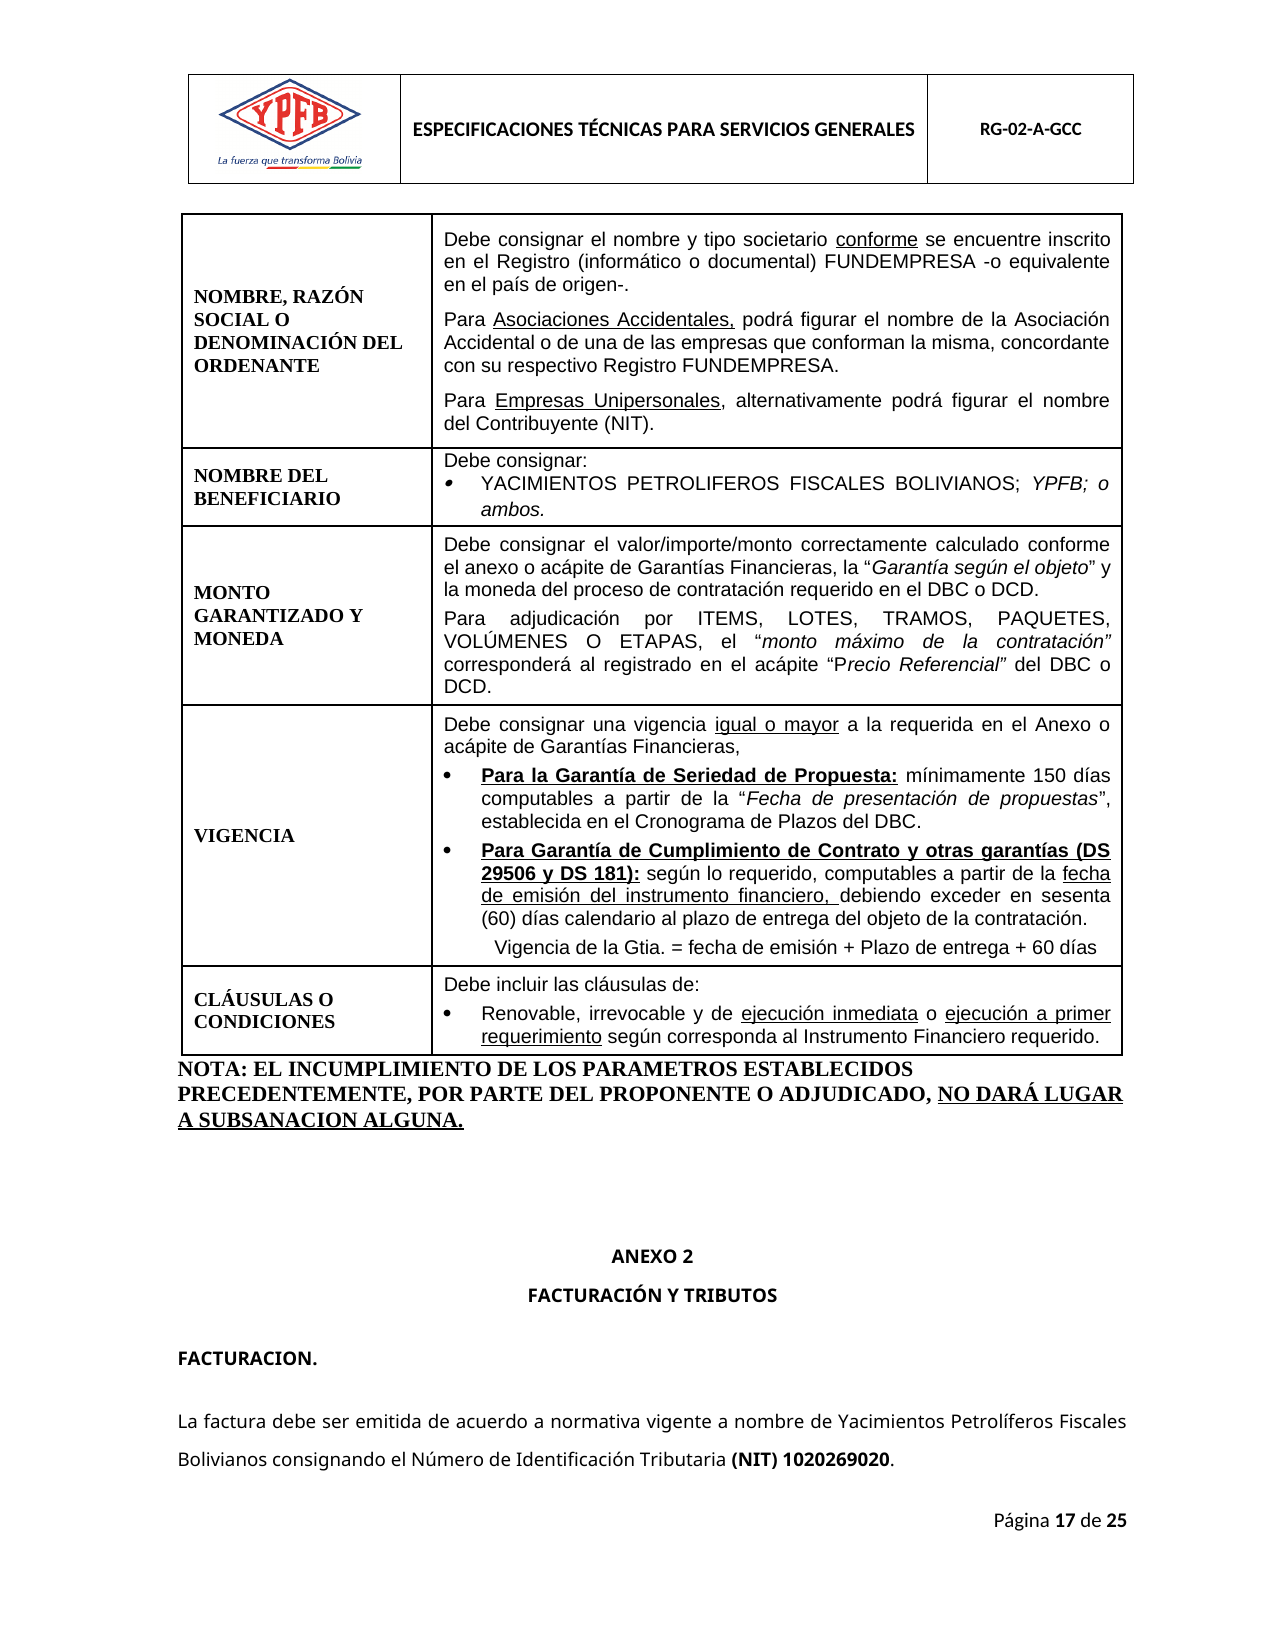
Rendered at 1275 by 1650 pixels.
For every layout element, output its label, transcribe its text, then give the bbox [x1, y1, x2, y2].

text La factura debe ser emitida de acuerdo a normativa vigente a nombre de Yacimientos Petrolíferos Fiscales Bolivianos consignando el Número de Identificación Tributaria (NIT) 1020269020. [177, 1408, 1127, 1472]
table_cell Debe consignar una vigencia igual o mayor a la requerida en el Anexo o acápite de Garantías Financieras, Para la Garantía de Seriedad de Propuesta: mínimamente 150 días computables a partir de la “Fecha de presentación de propuestas”, establecida en el Cronograma de Plazos del DBC. Para Garantía de Cumplimiento de Contrato y otras garantías (DS 29506 y DS 181): según lo requerido, computables a partir de la fecha de emisión del instrumento financiero, debiendo exceder en sesenta (60) días calendario al plazo de entrega del objeto de la contratación. Vigencia de la Gtia. = fecha de emisión + Plazo de entrega + 60 días [433, 706, 1121, 965]
table_cell NOMBRE, RAZÓN SOCIAL O DENOMINACIÓN DEL ORDENANTE [183, 215, 431, 447]
table_cell Debe incluir las cláusulas de: Renovable, irrevocable y de ejecución inmediata o ejecución a primer requerimiento según corresponda al Instrumento Financiero requerido. [433, 967, 1121, 1054]
table_cell MONTO GARANTIZADO Y MONEDA [183, 527, 431, 704]
list FACTURACION. [177, 1345, 1122, 1371]
table_cell NOMBRE DEL BENEFICIARIO [183, 449, 431, 524]
picture [215, 75, 363, 174]
text NOTA: EL INCUMPLIMIENTO DE LOS PARAMETROS ESTABLECIDOS PRECEDENTEMENTE, POR PARTE DEL PROPONENTE O ADJUDICADO, NO DARÁ LUGAR A SUBSANACION ALGUNA. [177, 1056, 1127, 1132]
table_cell CLÁUSULAS O CONDICIONES [183, 967, 431, 1054]
table_cell Debe consignar el valor/importe/monto correctamente calculado conforme el anexo o acápite de Garantías Financieras, la “Garantía según el objeto” y la moneda del proceso de contratación requerido en el DBC o DCD. Para adjudicación por ITEMS, LOTES, TRAMOS, PAQUETES, VOLÚMENES O ETAPAS, el “monto máximo de la contratación” corresponderá al registrado en el acápite “Precio Referencial” del DBC o DCD. [433, 527, 1121, 704]
table_cell Debe consignar: YACIMIENTOS PETROLIFEROS FISCALES BOLIVIANOS; YPFB; o ambos. [433, 449, 1121, 524]
table_cell VIGENCIA [183, 706, 431, 965]
text FACTURACIÓN Y TRIBUTOS [177, 1282, 1127, 1308]
text ANEXO 2 [177, 1244, 1127, 1269]
table_cell Debe consignar el nombre y tipo societario conforme se encuentre inscrito en el Registro (informático o documental) FUNDEMPRESA -o equivalente en el país de origen-. Para Asociaciones Accidentales, podrá figurar el nombre de la Asociación Accidental o de una de las empresas que conforman la misma, concordante con su respectivo Registro FUNDEMPRESA. Para Empresas Unipersonales, alternativamente podrá figurar el nombre del Contribuyente (NIT). [433, 215, 1121, 447]
